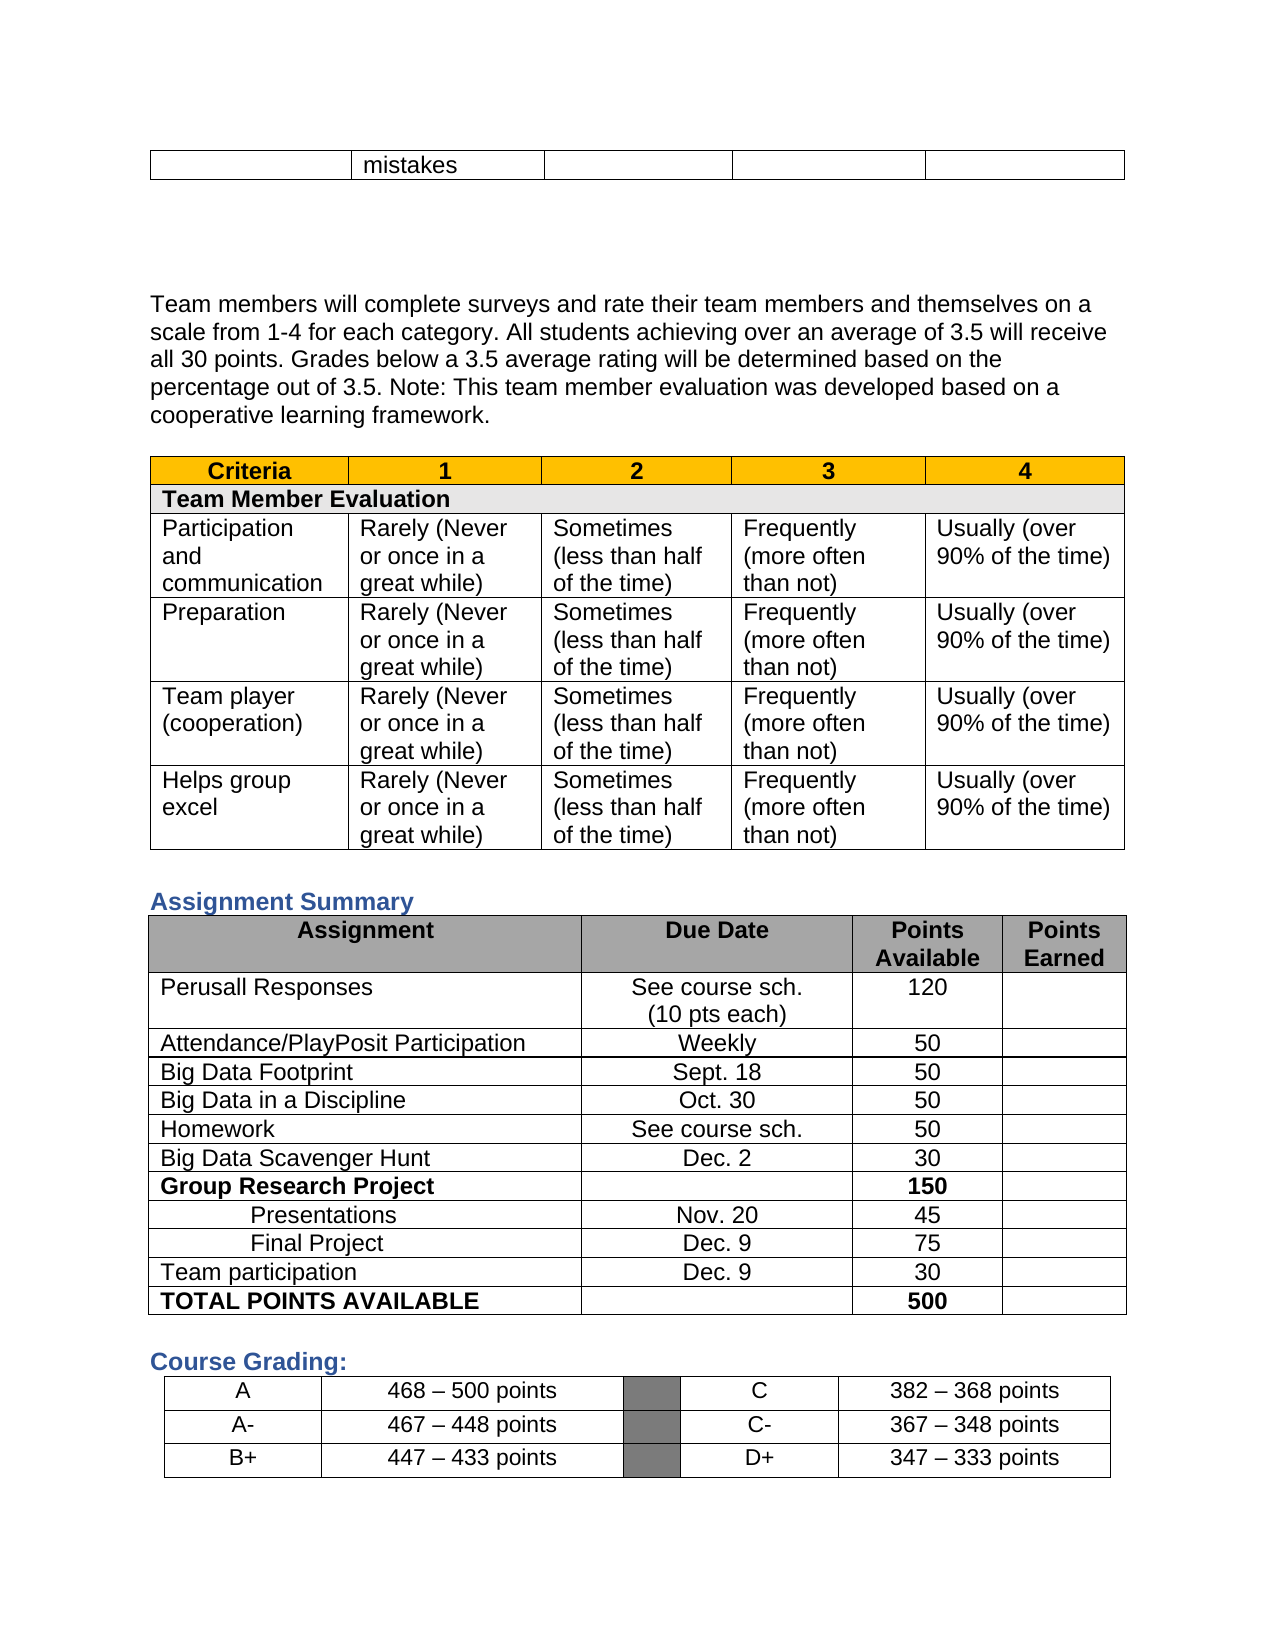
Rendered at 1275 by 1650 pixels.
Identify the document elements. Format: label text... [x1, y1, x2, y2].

table_cell Big Data in a Discipline [149, 1086, 581, 1114]
table_cell Attendance/PlayPosit Participation [149, 1029, 581, 1056]
text Team members will complete surveys and rate their team members and themselves on a scale from 1-4 for each category. All students achieving over an average of 3.5 will receive all 30 points. Grades below a 3.5 average rating will be determined based on the percentage out of 3.5. Note: This team member evaluation was developed based on a cooperative learning framework. [150, 290, 1125, 428]
table_header 4 [926, 457, 1124, 484]
table_cell 50 [853, 1058, 1002, 1085]
table_header 2 [542, 457, 731, 484]
table_cell 75 [853, 1229, 1002, 1257]
table_cell Preparation [151, 598, 348, 681]
table_cell Perusall Responses [149, 973, 581, 1028]
table_cell [1003, 1258, 1126, 1286]
table_cell Dec. 9 [582, 1258, 852, 1286]
table_cell Sept. 18 [582, 1058, 852, 1085]
table_cell Big Data Footprint [149, 1058, 581, 1085]
table_cell A- [165, 1411, 321, 1443]
table_cell Frequently (more often than not) [732, 766, 925, 848]
table_header Points Available [853, 916, 1002, 972]
table_cell Frequently (more often than not) [732, 682, 925, 764]
table_cell [582, 1172, 852, 1200]
table_cell Weekly [582, 1029, 852, 1056]
table_cell [1003, 1058, 1126, 1085]
table_cell Presentations [149, 1201, 581, 1228]
table_cell 50 [853, 1086, 1002, 1114]
table_cell [1003, 1029, 1126, 1056]
table_cell [1003, 1229, 1126, 1257]
table_cell 50 [853, 1029, 1002, 1056]
table_header Criteria [151, 457, 348, 484]
table_cell 367 – 348 points [839, 1411, 1110, 1443]
table_header Due Date [582, 916, 852, 972]
table_header 468 – 500 points [322, 1377, 623, 1410]
table_cell 467 – 448 points [322, 1411, 623, 1443]
table_cell Usually (over 90% of the time) [926, 682, 1124, 764]
table_cell Rarely (Never or once in a great while) [349, 682, 541, 764]
table_cell [1003, 1172, 1126, 1200]
table_cell See course sch. (10 pts each) [582, 973, 852, 1028]
table_cell Sometimes (less than half of the time) [542, 598, 731, 681]
table_cell Sometimes (less than half of the time) [542, 682, 731, 764]
table_cell [624, 1411, 680, 1443]
table_header Assignment [149, 916, 581, 972]
table_header 3 [732, 457, 925, 484]
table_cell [926, 151, 1124, 179]
table_header Points Earned [1003, 916, 1126, 972]
table_cell [1003, 1201, 1126, 1228]
table_cell 447 – 433 points [322, 1444, 623, 1477]
table_cell Usually (over 90% of the time) [926, 514, 1124, 597]
table_cell Frequently (more often than not) [732, 514, 925, 597]
table_cell [1003, 1144, 1126, 1171]
table_cell D+ [681, 1444, 838, 1477]
table_cell Nov. 20 [582, 1201, 852, 1228]
table_cell Sometimes (less than half of the time) [542, 766, 731, 848]
table_cell [1003, 1287, 1126, 1314]
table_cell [151, 151, 351, 179]
subtitle Course Grading: [150, 1347, 1125, 1376]
table_cell 30 [853, 1144, 1002, 1171]
table_cell Frequently (more often than not) [732, 598, 925, 681]
table_cell Rarely (Never or once in a great while) [349, 766, 541, 848]
table_cell Rarely (Never or once in a great while) [349, 514, 541, 597]
table_header A [165, 1377, 321, 1410]
subtitle Assignment Summary [150, 887, 1125, 915]
table_cell [582, 1287, 852, 1314]
table_cell [1003, 1086, 1126, 1114]
table_cell 347 – 333 points [839, 1444, 1110, 1477]
table_cell Big Data Scavenger Hunt [149, 1144, 581, 1171]
table_header 1 [349, 457, 541, 484]
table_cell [545, 151, 732, 179]
table_cell Dec. 2 [582, 1144, 852, 1171]
table_cell B+ [165, 1444, 321, 1477]
table_header 382 – 368 points [839, 1377, 1110, 1410]
table_cell Team Member Evaluation [151, 485, 1124, 513]
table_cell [352, 151, 544, 179]
table_cell 150 [853, 1172, 1002, 1200]
table_cell Usually (over 90% of the time) [926, 766, 1124, 848]
table_cell Final Project [149, 1229, 581, 1257]
table_cell 50 [853, 1115, 1002, 1142]
table_cell Dec. 9 [582, 1229, 852, 1257]
table_cell Usually (over 90% of the time) [926, 598, 1124, 681]
table_cell Sometimes (less than half of the time) [542, 514, 731, 597]
table_cell [1003, 973, 1126, 1028]
table_cell [1003, 1115, 1126, 1142]
table_header C [681, 1377, 838, 1410]
table_cell Homework [149, 1115, 581, 1142]
table_cell 120 [853, 973, 1002, 1028]
table_cell TOTAL POINTS AVAILABLE [149, 1287, 581, 1314]
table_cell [733, 151, 925, 179]
table_cell [624, 1444, 680, 1477]
table_cell Participation and communication [151, 514, 348, 597]
table_cell Group Research Project [149, 1172, 581, 1200]
table_cell 30 [853, 1258, 1002, 1286]
table_cell Helps group excel [151, 766, 348, 848]
table_cell Team player (cooperation) [151, 682, 348, 764]
table_cell Oct. 30 [582, 1086, 852, 1114]
table_cell Rarely (Never or once in a great while) [349, 598, 541, 681]
table_header [624, 1377, 680, 1410]
table_cell 45 [853, 1201, 1002, 1228]
table_cell 500 [853, 1287, 1002, 1314]
table_cell See course sch. [582, 1115, 852, 1142]
table_cell C- [681, 1411, 838, 1443]
table_cell Team participation [149, 1258, 581, 1286]
